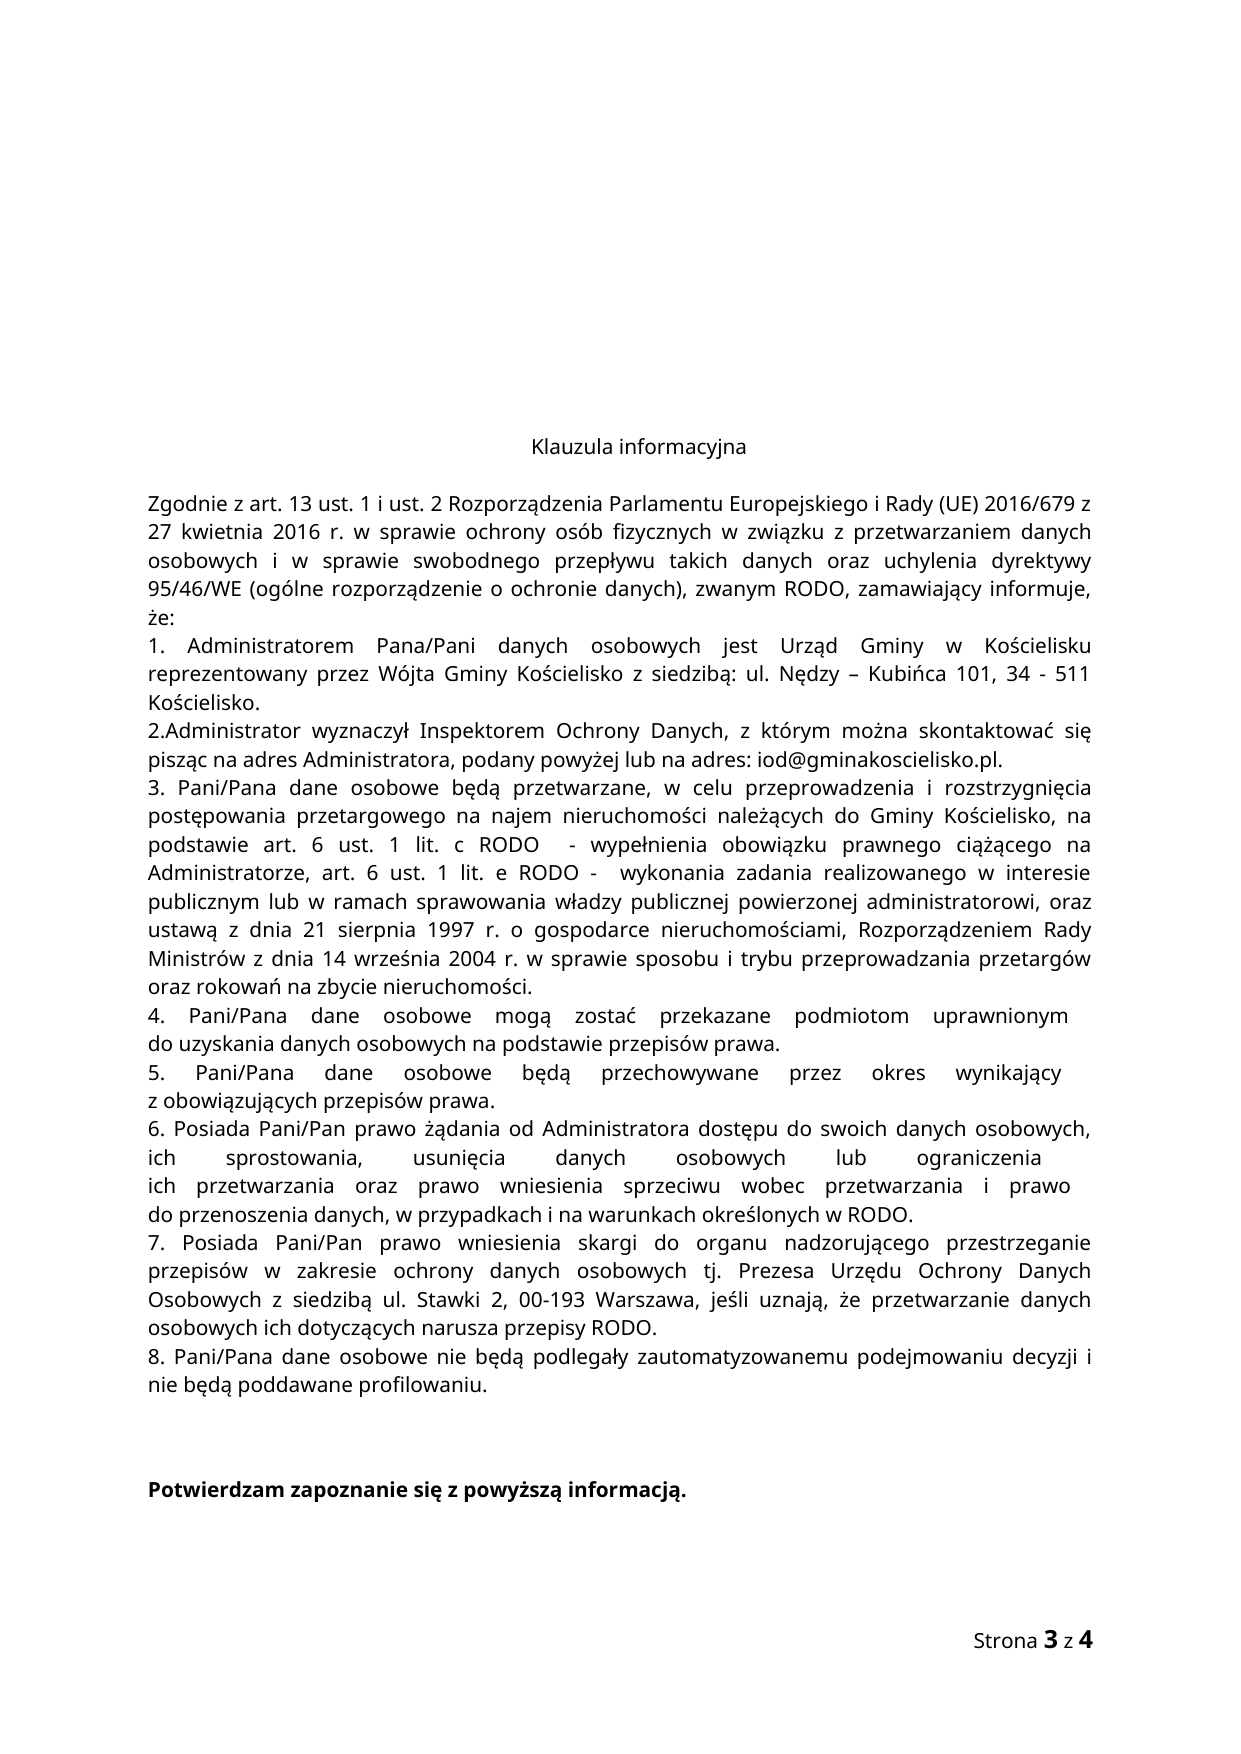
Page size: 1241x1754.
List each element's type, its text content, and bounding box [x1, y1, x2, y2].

text Zgodnie z art. 13 ust. 1 i ust. 2 Rozporządzenia Parlamentu Europejskiego i Rady (UE) 2016/679 z 27 kwietnia 2016 r. w sprawie ochrony osób fizycznych w związku z przetwarzaniem danych osobowych i w sprawie swobodnego przepływu takich danych oraz uchylenia dyrektywy 95/46/WE (ogólne rozporządzenie o ochronie danych), zwanym RODO, zamawiający informuje, że: [148, 489, 1093, 631]
text 8. Pani/Pana dane osobowe nie będą podlegały zautomatyzowanemu podejmowaniu decyzji i nie będą poddawane profilowaniu. [148, 1342, 1093, 1399]
text 1. Administratorem Pana/Pani danych osobowych jest Urząd Gminy w Kościelisku reprezentowany przez Wójta Gminy Kościelisko z siedzibą: ul. Nędzy – Kubińca 101, 34 - 511 Kościelisko. [148, 631, 1093, 716]
text Potwierdzam zapoznanie się z powyższą informacją. [148, 1475, 1093, 1504]
text 4. Pani/Pana dane osobowe mogą zostać przekazane podmiotom uprawnionym do uzyskania danych osobowych na podstawie przepisów prawa. [148, 1001, 1093, 1058]
text 2.Administrator wyznaczył Inspektorem Ochrony Danych, z którym można skontaktować się pisząc na adres Administratora, podany powyżej lub na adres: iod@gminakoscielisko.pl. [148, 716, 1093, 773]
text 7. Posiada Pani/Pan prawo wniesienia skargi do organu nadzorującego przestrzeganie przepisów w zakresie ochrony danych osobowych tj. Prezesa Urzędu Ochrony Danych Osobowych z siedzibą ul. Stawki 2, 00-193 Warszawa, jeśli uznają, że przetwarzanie danych osobowych ich dotyczących narusza przepisy RODO. [148, 1228, 1093, 1342]
text 5. Pani/Pana dane osobowe będą przechowywane przez okres wynikający z obowiązujących przepisów prawa. [148, 1058, 1093, 1114]
text 6. Posiada Pani/Pan prawo żądania od Administratora dostępu do swoich danych osobowych, ich sprostowania, usunięcia danych osobowych lub ograniczenia ich przetwarzania oraz prawo wniesienia sprzeciwu wobec przetwarzania i prawo do przenoszenia danych, w przypadkach i na warunkach określonych w RODO. [148, 1114, 1093, 1228]
text 3. Pani/Pana dane osobowe będą przetwarzane, w celu przeprowadzenia i rozstrzygnięcia postępowania przetargowego na najem nieruchomości należących do Gminy Kościelisko, na podstawie art. 6 ust. 1 lit. c RODO - wypełnienia obowiązku prawnego ciążącego na Administratorze, art. 6 ust. 1 lit. e RODO - wykonania zadania realizowanego w interesie publicznym lub w ramach sprawowania władzy publicznej powierzonej administratorowi, oraz ustawą z dnia 21 sierpnia 1997 r. o gospodarce nieruchomościami, Rozporządzeniem Rady Ministrów z dnia 14 września 2004 r. w sprawie sposobu i trybu przeprowadzania przetargów oraz rokowań na zbycie nieruchomości. [148, 773, 1093, 1001]
text Klauzula informacyjna [185, 432, 1093, 460]
